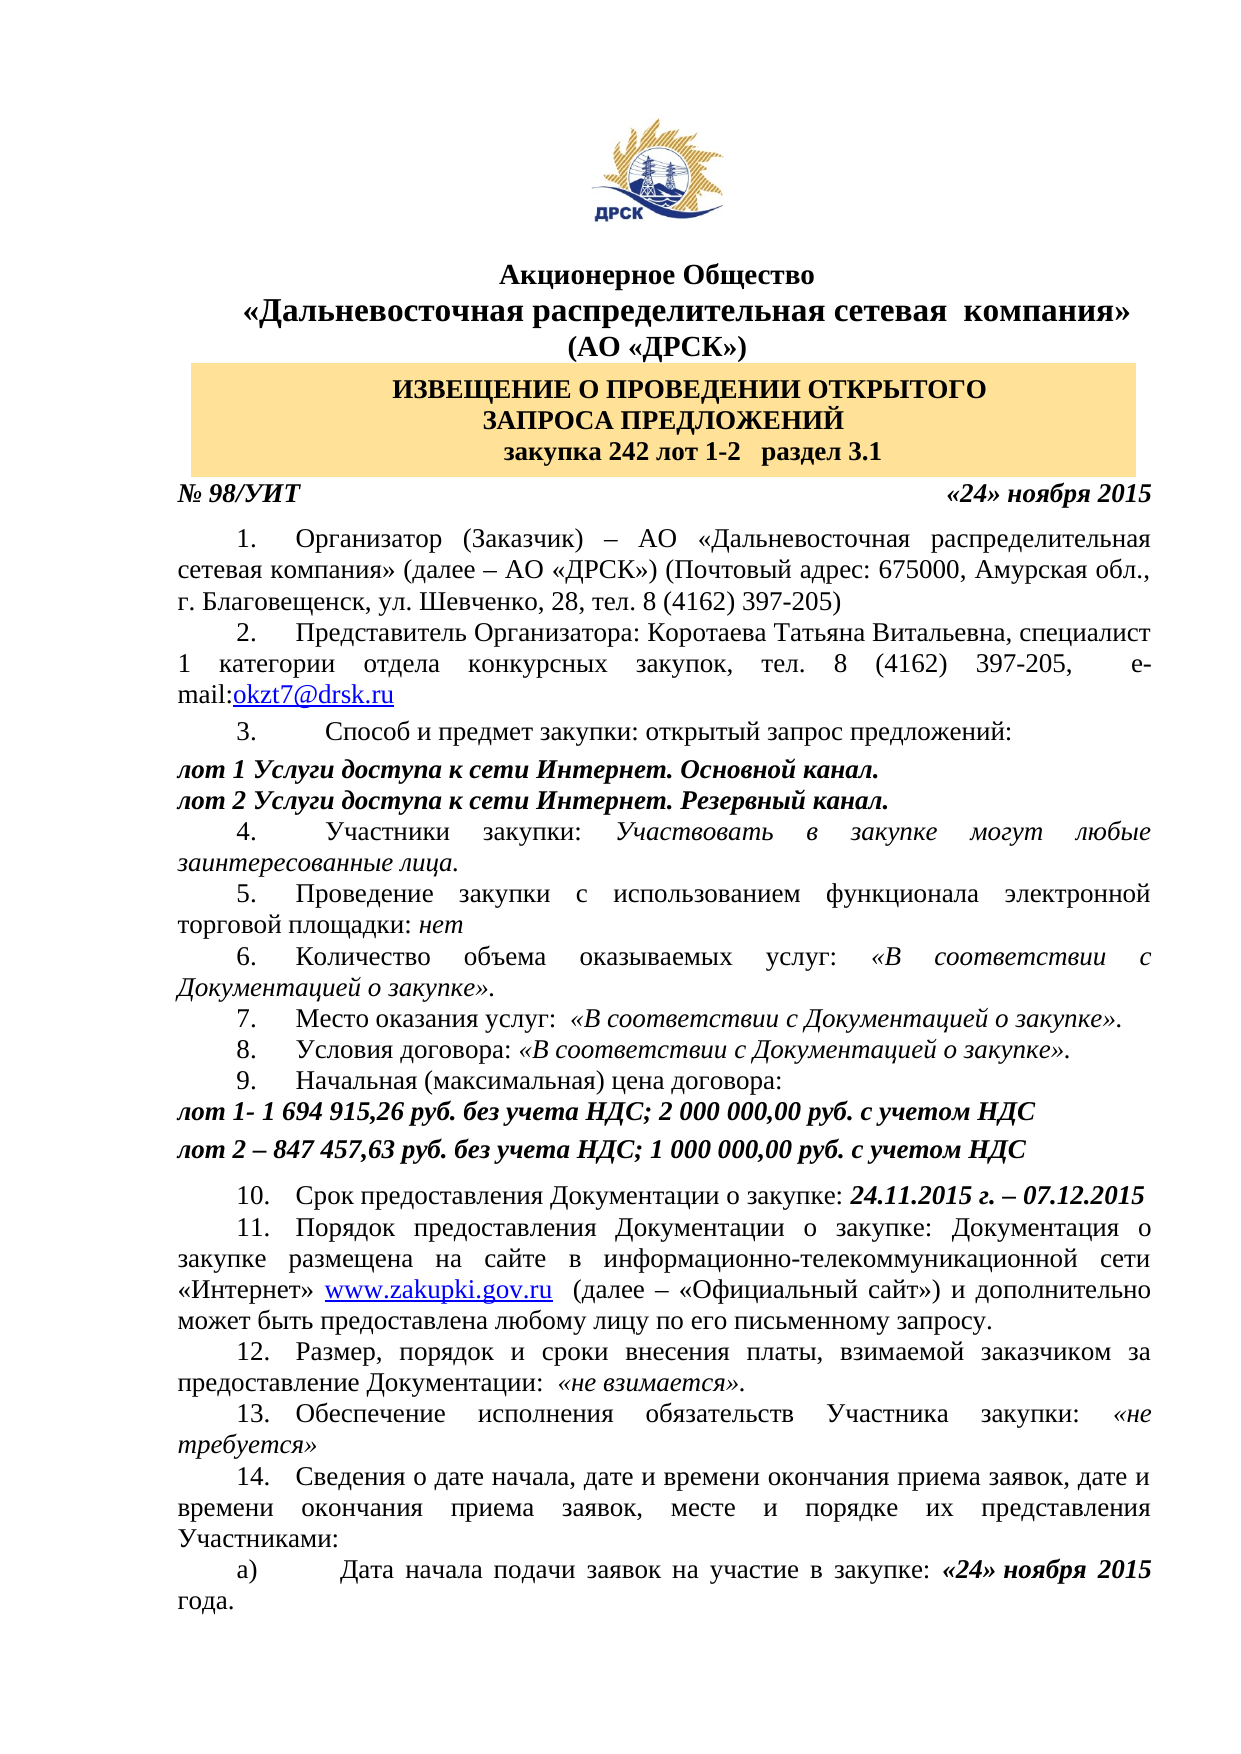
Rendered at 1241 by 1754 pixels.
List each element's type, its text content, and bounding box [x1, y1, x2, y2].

list Организатор (Заказчик) – АО «Дальневосточная распределительная сетевая компания» (далее – АО «ДРСК») (Почтовый адрес: 675000, Амурская обл., г. Благовещенск, ул. Шевченко, 28, тел. 8 (4162) 397-205) [177, 522, 1152, 616]
list лот 2 – 847 457,63 руб. без учета НДС; 1 000 000,00 руб. с учетом НДС [177, 1133, 1152, 1164]
text (АО «ДРСК») [177, 329, 1137, 362]
table_header № 98/УИТ [166, 477, 664, 508]
list Начальная (максимальная) цена договора: [177, 1064, 1152, 1095]
list Участники закупки: Участвовать в закупке могут любые заинтересованные лица. [177, 815, 1152, 877]
list Представитель Организатора: Коротаева Татьяна Витальевна, специалист 1 категории отдела конкурсных закупок, тел. 8 (4162) 397-205, e-mail:okzt7@drsk.ru [177, 616, 1152, 709]
list Сведения о дате начала, дате и времени окончания приема заявок, дате и времени окончания приема заявок, месте и порядке их представления Участниками: [177, 1460, 1152, 1553]
list Размер, порядок и сроки внесения платы, взимаемой заказчиком за предоставление Документации: «не взимается». [177, 1335, 1152, 1397]
list Обеспечение исполнения обязательств Участника закупки: «не требуется» [177, 1397, 1152, 1460]
table_header «24» ноября 2015 [664, 477, 1163, 508]
list Количество объема оказываемых услуг: «В соответствии с Документацией о закупке». [177, 940, 1152, 1002]
list лот 2 Услуги доступа к сети Интернет. Резервный канал. [177, 784, 1152, 815]
list Порядок предоставления Документации о закупке: Документация о закупке размещена на сайте в информационно-телекоммуникационной сети «Интернет» www.zakupki.gov.ru (далее – «Официальный сайт») и дополнительно может быть предоставлена любому лицу по его письменному запросу. [177, 1211, 1152, 1335]
text Акционерное Общество [177, 257, 1137, 291]
list Место оказания услуг: «В соответствии с Документацией о закупке». [177, 1002, 1152, 1033]
text «Дальневосточная распределительная сетевая компания» [177, 291, 1137, 329]
list Способ и предмет закупки: открытый запрос предложений: [177, 715, 1152, 747]
list Срок предоставления Документации о закупке: 24.11.2015 г. – 07.12.2015 [177, 1179, 1152, 1211]
list Условия договора: «В соответствии с Документацией о закупке». [177, 1033, 1152, 1064]
list лот 1 Услуги доступа к сети Интернет. Основной канал. [177, 753, 1152, 784]
list Дата начала подачи заявок на участие в закупке: «24» ноября 2015 года. [177, 1553, 1152, 1616]
picture [590, 118, 724, 226]
list лот 1- 1 694 915,26 руб. без учета НДС; 2 000 000,00 руб. с учетом НДС [177, 1095, 1152, 1127]
table_header ИЗВЕЩЕНИЕ О ПРОВЕДЕНИИ ОТКРЫТОГО ЗАПРОСА ПРЕДЛОЖЕНИЙ закупка 242 лот 1-2 раздел 3.1 [191, 363, 1136, 477]
list Проведение закупки с использованием функционала электронной торговой площадки: нет [177, 877, 1152, 940]
